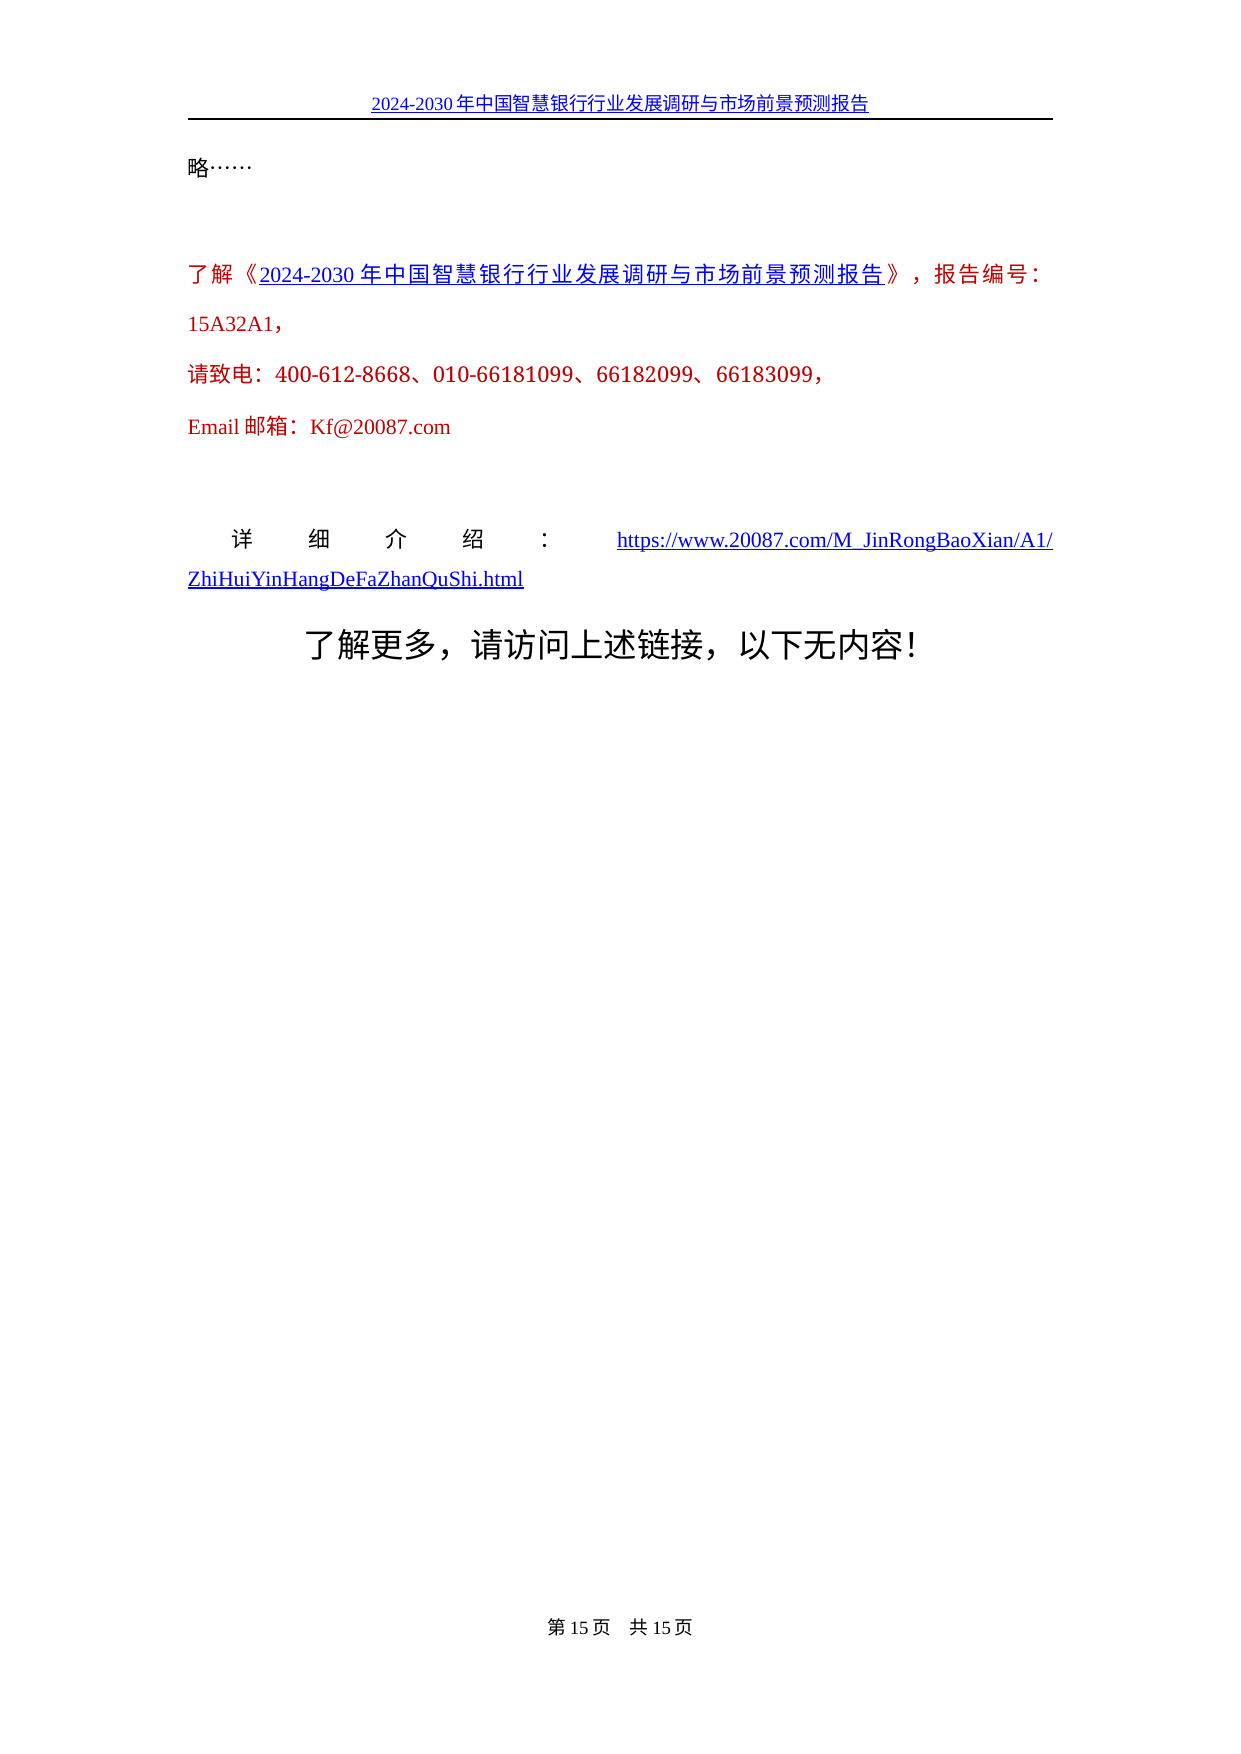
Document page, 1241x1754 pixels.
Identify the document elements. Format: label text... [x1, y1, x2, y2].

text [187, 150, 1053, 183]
text Email邮箱：Kf@20087.com [187, 408, 1053, 441]
title 了解更多，请访问上述链接，以下无内容！ [187, 610, 1053, 675]
text 请致电：400-612-8668、010-66181099、66182099、66183099， [187, 357, 1053, 389]
text 详细介绍：https://www.20087.com/M_JinRongBaoXian/A1/ZhiHuiYinHangDeFaZhanQuShi.html [187, 521, 1053, 594]
text 了解《2024-2030年中国智慧银行行业发展调研与市场前景预测报告》，报告编号：15A32A1， [187, 257, 1053, 338]
